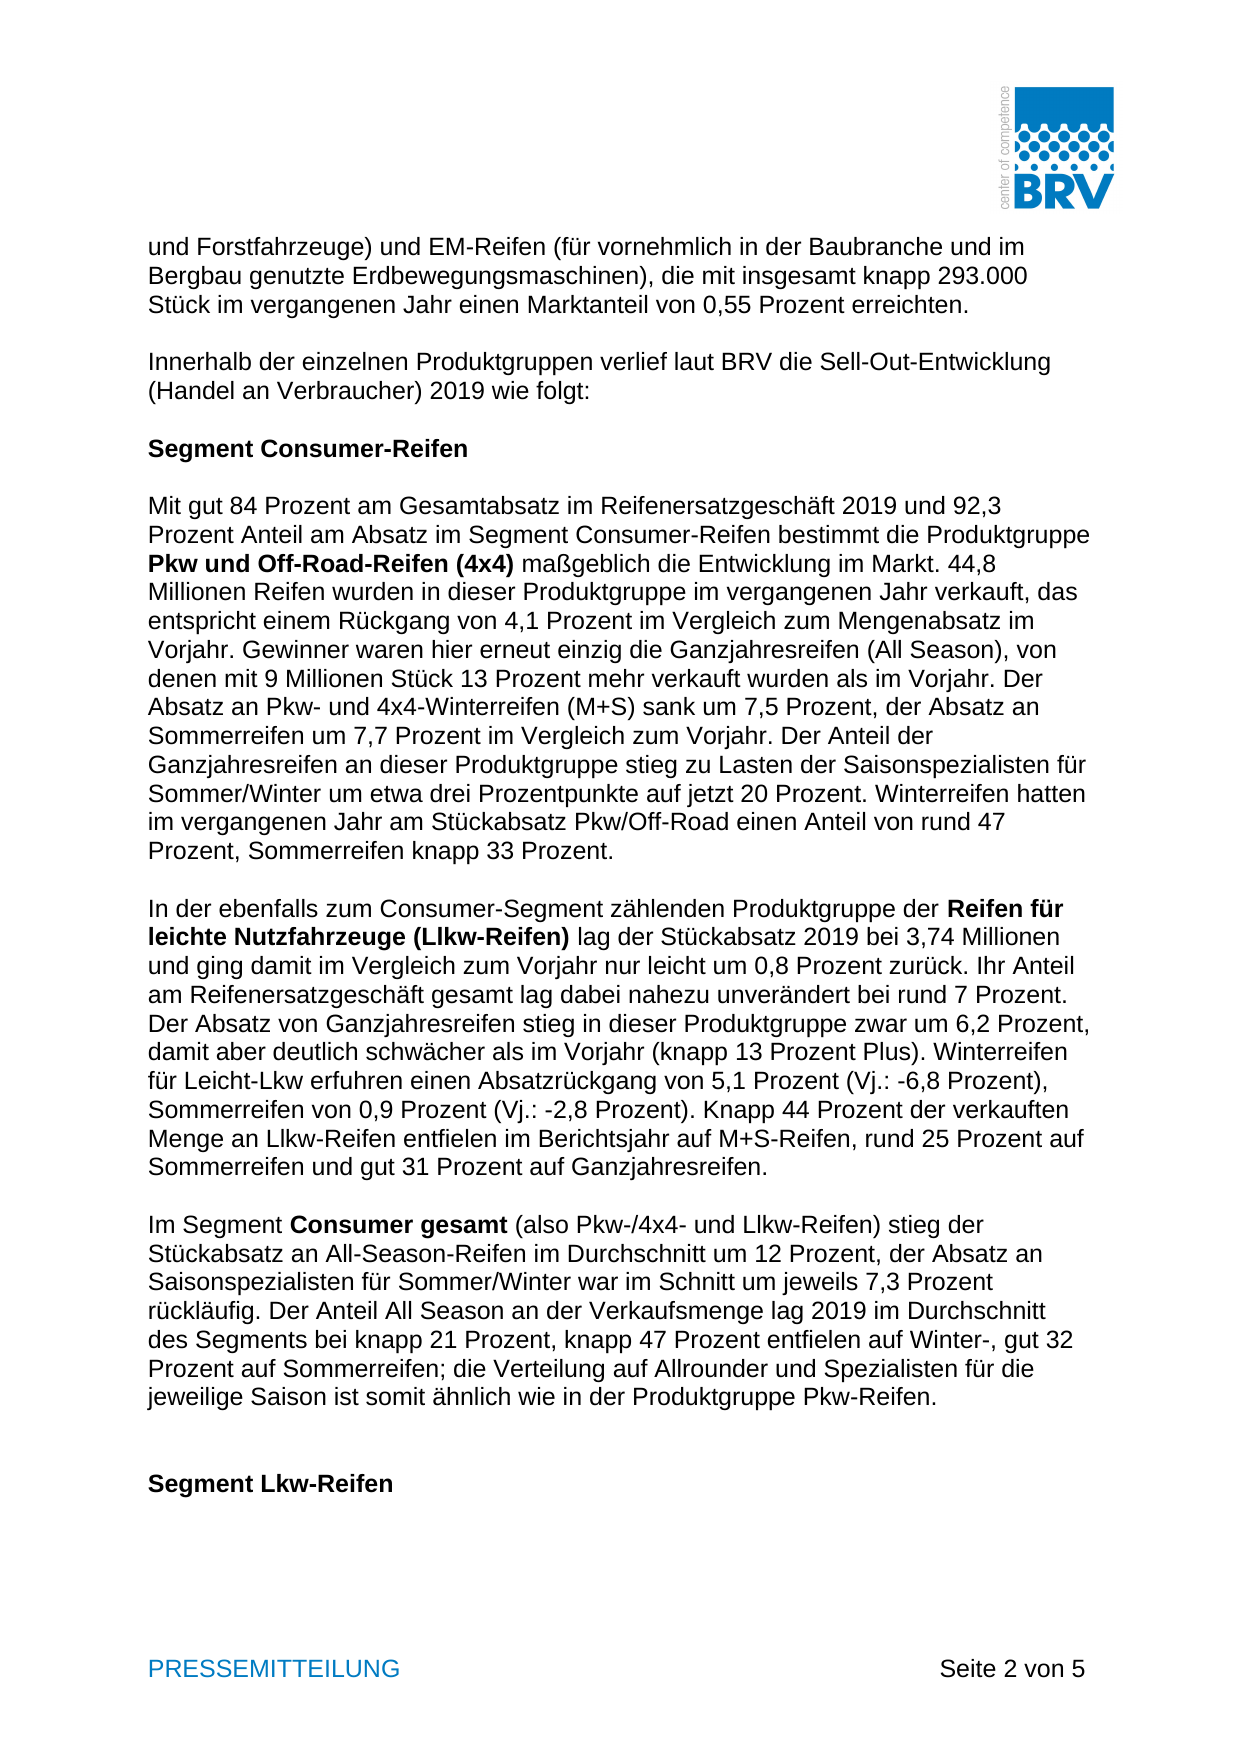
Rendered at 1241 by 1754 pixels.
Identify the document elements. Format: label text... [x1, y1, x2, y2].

text Innerhalb der einzelnen Produktgruppen verlief laut BRV die Sell-Out-Entwicklung (Handel an Verbraucher) 2019 wie folgt: [148, 347, 1092, 405]
picture [162, 81, 1123, 214]
text Im Segment Consumer gesamt (also Pkw-/4x4- und Llkw-Reifen) stieg der Stückabsatz an All-Season-Reifen im Durchschnitt um 12 Prozent, der Absatz an Saisonspezialisten für Sommer/Winter war im Schnitt um jeweils 7,3 Prozent rückläufig. Der Anteil All Season an der Verkaufsmenge lag 2019 im Durchschnitt des Segments bei knapp 21 Prozent, knapp 47 Prozent entfielen auf Winter-, gut 32 Prozent auf Sommerreifen; die Verteilung auf Allrounder und Spezialisten für die jeweilige Saison ist somit ähnlich wie in der Produktgruppe Pkw-Reifen. [148, 1210, 1092, 1411]
text Mit gut 84 Prozent am Gesamtabsatz im Reifenersatzgeschäft 2019 und 92,3 Prozent Anteil am Absatz im Segment Consumer-Reifen bestimmt die Produktgruppe Pkw und Off-Road-Reifen (4x4) maßgeblich die Entwicklung im Markt. 44,8 Millionen Reifen wurden in dieser Produktgruppe im vergangenen Jahr verkauft, das entspricht einem Rückgang von 4,1 Prozent im Vergleich zum Mengenabsatz im Vorjahr. Gewinner waren hier erneut einzig die Ganzjahresreifen (All Season), von denen mit 9 Millionen Stück 13 Prozent mehr verkauft wurden als im Vorjahr. Der Absatz an Pkw- und 4x4-Winterreifen (M+S) sank um 7,5 Prozent, der Absatz an Sommerreifen um 7,7 Prozent im Vergleich zum Vorjahr. Der Anteil der Ganzjahresreifen an dieser Produktgruppe stieg zu Lasten der Saisonspezialisten für Sommer/Winter um etwa drei Prozentpunkte auf jetzt 20 Prozent. Winterreifen hatten im vergangenen Jahr am Stückabsatz Pkw/Off-Road einen Anteil von rund 47 Prozent, Sommerreifen knapp 33 Prozent. [148, 491, 1092, 865]
text Segment Consumer-Reifen [148, 433, 1092, 462]
text und Forstfahrzeuge) und EM-Reifen (für vornehmlich in der Baubranche und im Bergbau genutzte Erdbewegungsmaschinen), die mit insgesamt knapp 293.000 Stück im vergangenen Jahr einen Marktanteil von 0,55 Prozent erreichten. [148, 232, 1092, 318]
text Segment Lkw-Reifen [148, 1468, 1092, 1497]
text In der ebenfalls zum Consumer-Segment zählenden Produktgruppe der Reifen für leichte Nutzfahrzeuge (Llkw-Reifen) lag der Stückabsatz 2019 bei 3,74 Millionen und ging damit im Vergleich zum Vorjahr nur leicht um 0,8 Prozent zurück. Ihr Anteil am Reifenersatzgeschäft gesamt lag dabei nahezu unverändert bei rund 7 Prozent. Der Absatz von Ganzjahresreifen stieg in dieser Produktgruppe zwar um 6,2 Prozent, damit aber deutlich schwächer als im Vorjahr (knapp 13 Prozent Plus). Winterreifen für Leicht-Lkw erfuhren einen Absatzrückgang von 5,1 Prozent (Vj.: -6,8 Prozent), Sommerreifen von 0,9 Prozent (Vj.: -2,8 Prozent). Knapp 44 Prozent der verkauften Menge an Llkw-Reifen entfielen im Berichtsjahr auf M+S-Reifen, rund 25 Prozent auf Sommerreifen und gut 31 Prozent auf Ganzjahresreifen. [148, 893, 1092, 1181]
